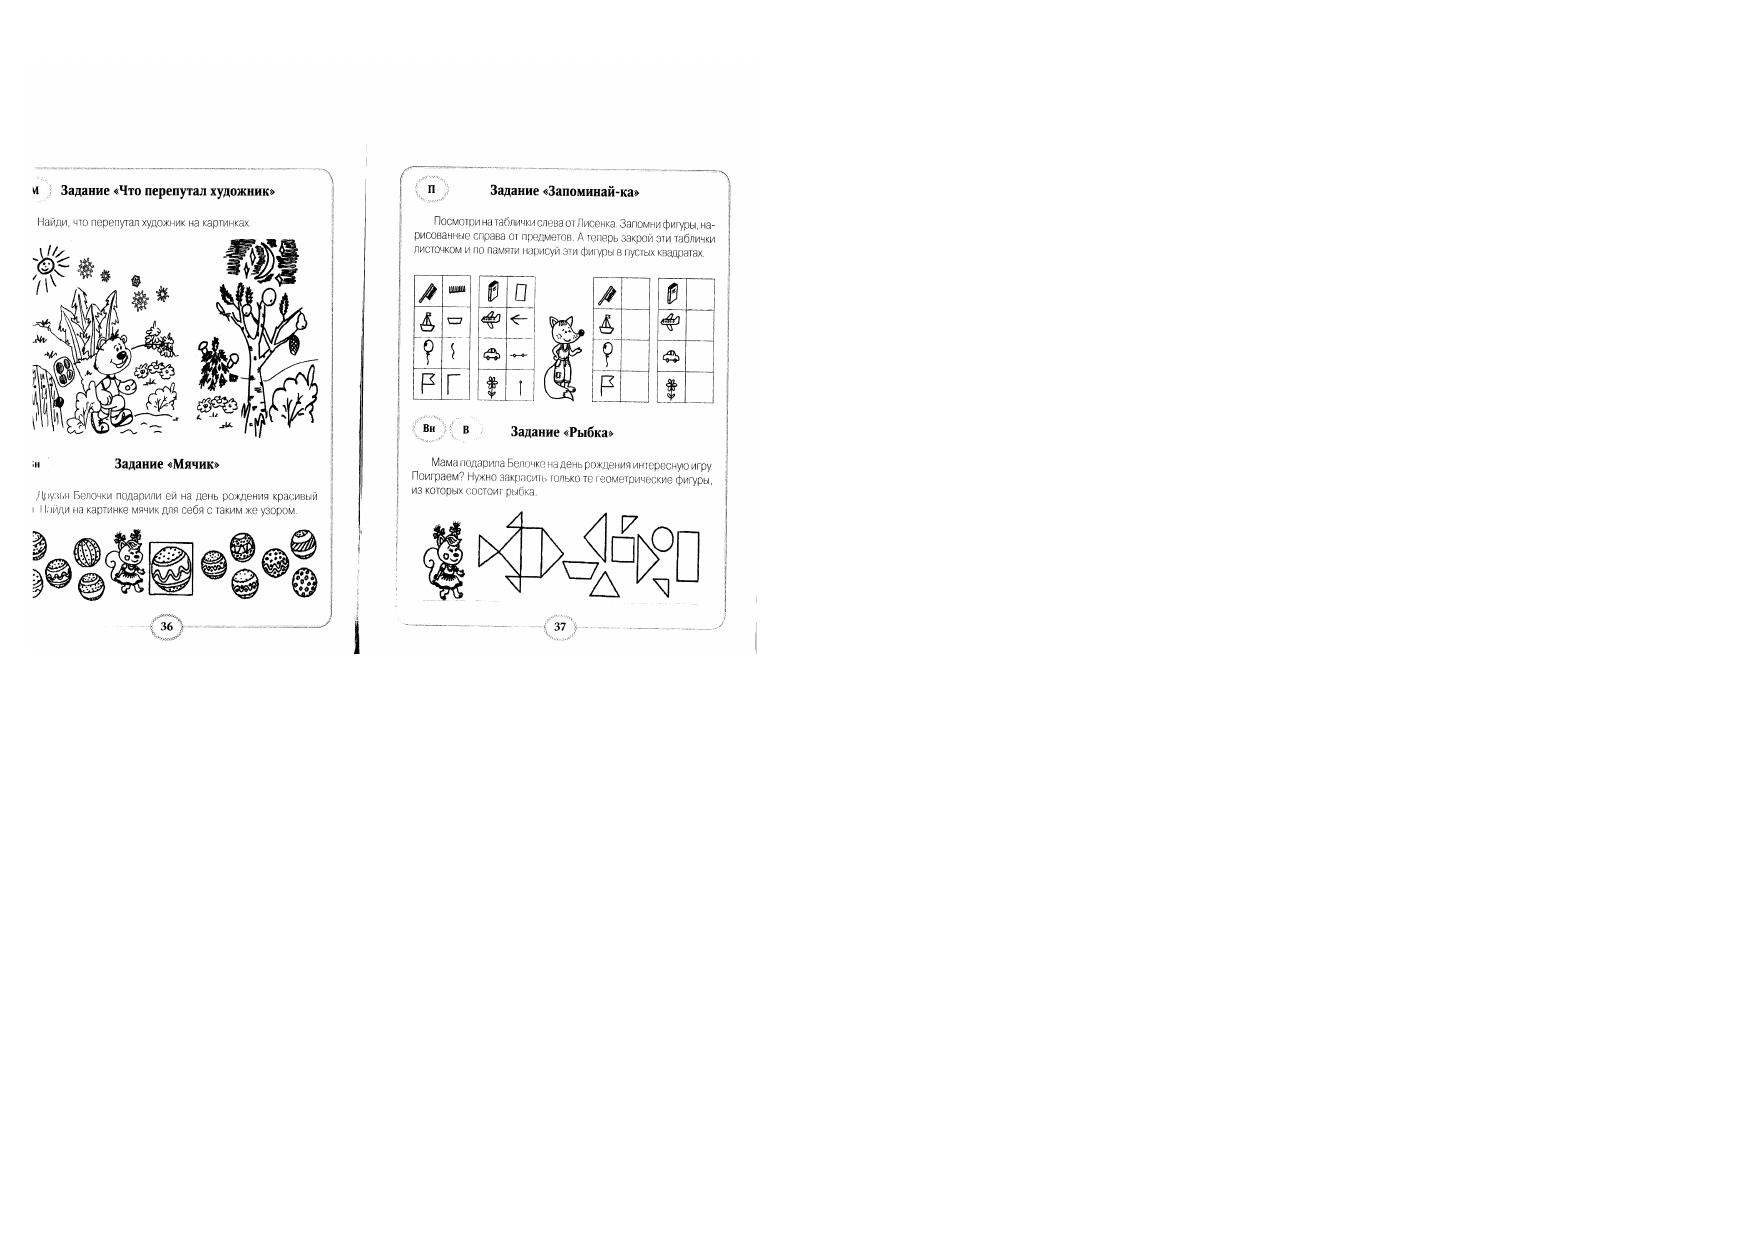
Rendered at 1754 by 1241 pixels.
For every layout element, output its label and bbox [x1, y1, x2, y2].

picture [29, 59, 760, 654]
